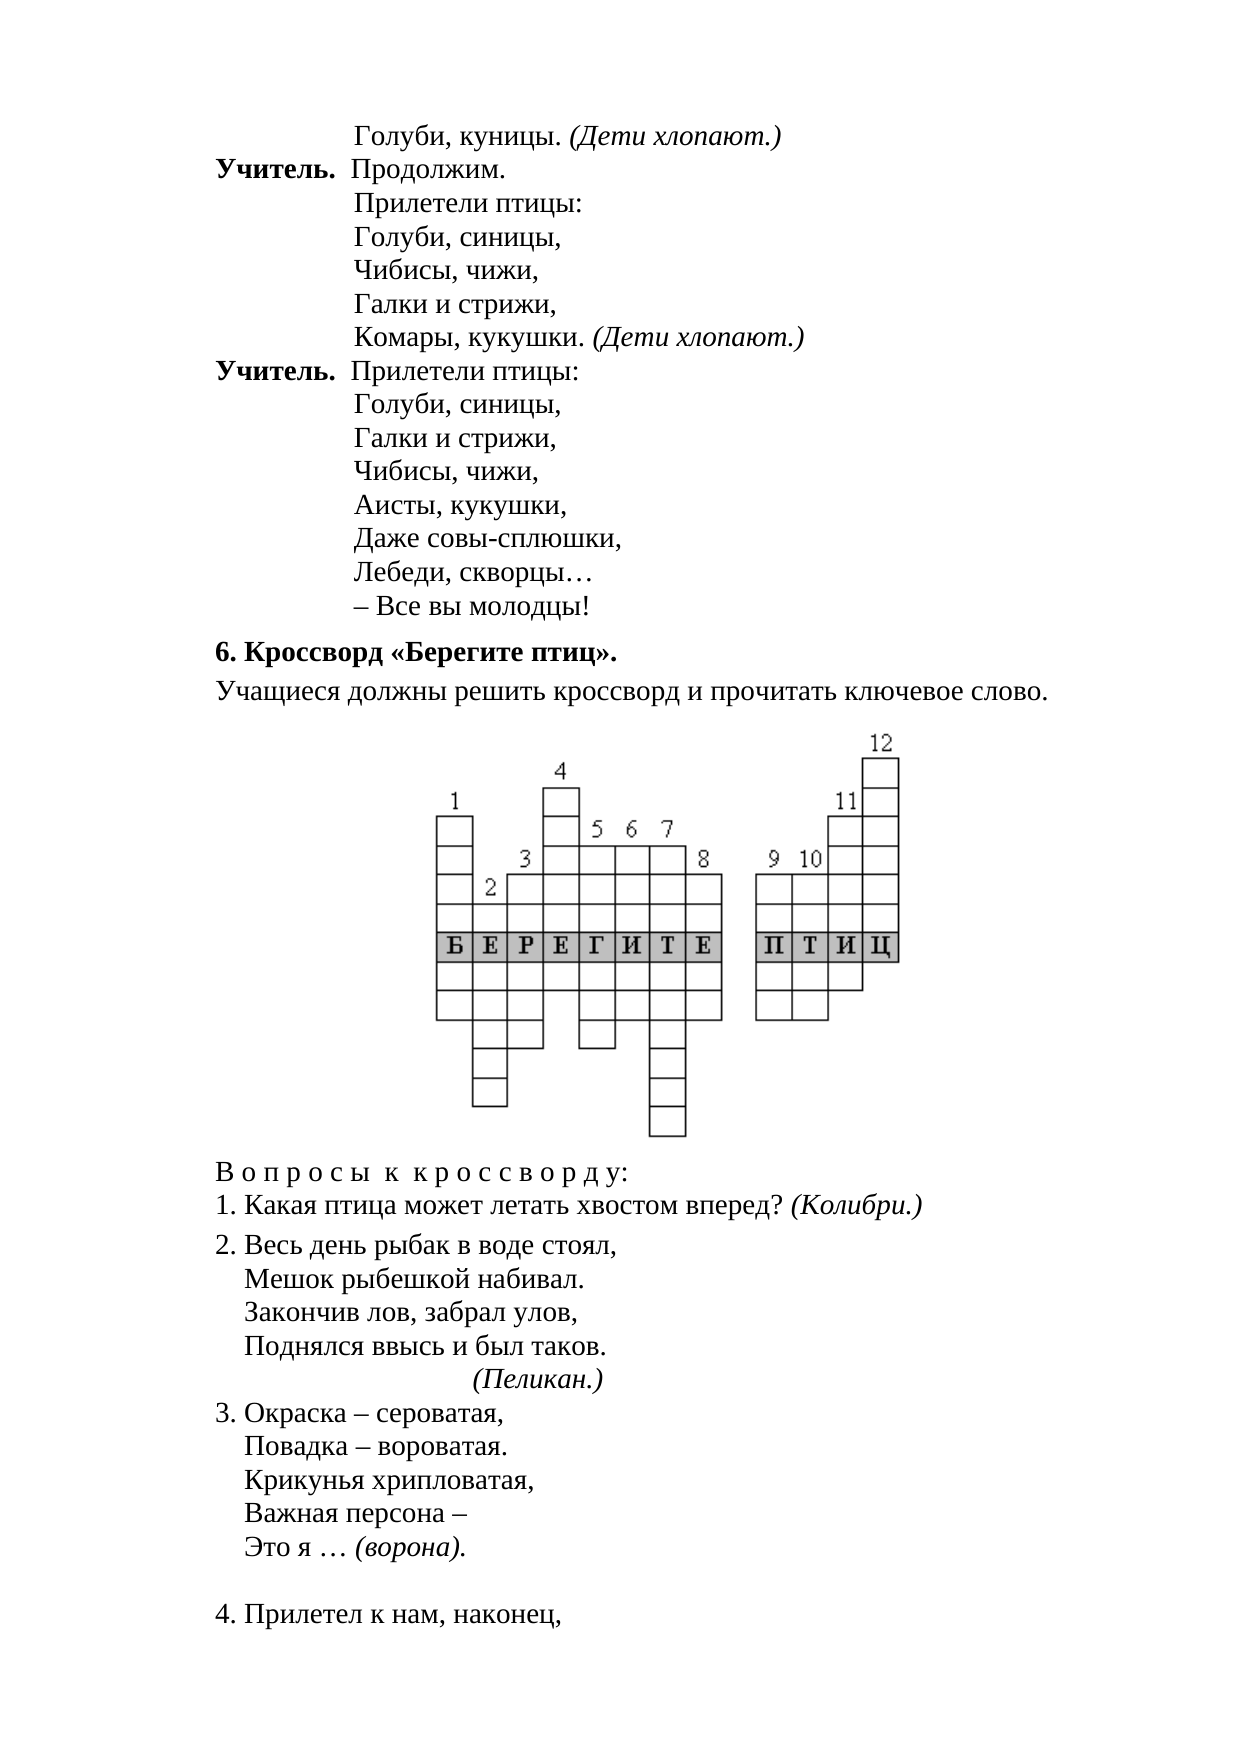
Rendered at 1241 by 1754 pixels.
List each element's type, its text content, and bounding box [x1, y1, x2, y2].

text 4. Прилетел к нам, наконец, [177, 1596, 1152, 1630]
text Аисты, кукушки, [177, 487, 1152, 521]
text Чибисы, чижи, [177, 252, 1152, 286]
text В о п р о с ы к к р о с с в о р д у: [177, 1154, 1152, 1187]
picture [419, 707, 909, 1142]
text Учитель. Продолжим. [177, 152, 1152, 185]
text Крикунья хрипловатая, [177, 1462, 1152, 1496]
text Голуби, синицы, [177, 219, 1152, 252]
text Закончив лов, забрал улов, [177, 1294, 1152, 1328]
text Голуби, куницы. (Дети хлопают.) [177, 118, 1152, 152]
text – Все вы молодцы! [177, 588, 1152, 621]
text Голуби, синицы, [177, 386, 1152, 420]
text Это я … (ворона). [177, 1529, 1152, 1563]
text 6. Кроссворд «Берегите птиц». [177, 634, 1152, 667]
text Чибисы, чижи, [177, 453, 1152, 487]
text 1. Какая птица может летать хвостом вперед? (Колибри.) [177, 1187, 1152, 1221]
text Даже совы-сплюшки, [177, 521, 1152, 554]
text 3. Окраска – сероватая, [177, 1395, 1152, 1428]
text Галки и стрижи, [177, 286, 1152, 319]
text Важная персона – [177, 1496, 1152, 1529]
text Мешок рыбешкой набивал. [177, 1261, 1152, 1294]
text Повадка – вороватая. [177, 1428, 1152, 1462]
text Комары, кукушки. (Дети хлопают.) [177, 319, 1152, 353]
text Учитель. Прилетели птицы: [177, 353, 1152, 386]
text (Пеликан.) [177, 1361, 1152, 1395]
text Учащиеся должны решить кроссворд и прочитать ключевое слово. [177, 673, 1152, 707]
text Поднялся ввысь и был таков. [177, 1328, 1152, 1361]
text Прилетели птицы: [177, 185, 1152, 219]
text Лебеди, скворцы… [177, 554, 1152, 588]
text Галки и стрижи, [177, 420, 1152, 453]
text 2. Весь день рыбак в воде стоял, [177, 1227, 1152, 1261]
